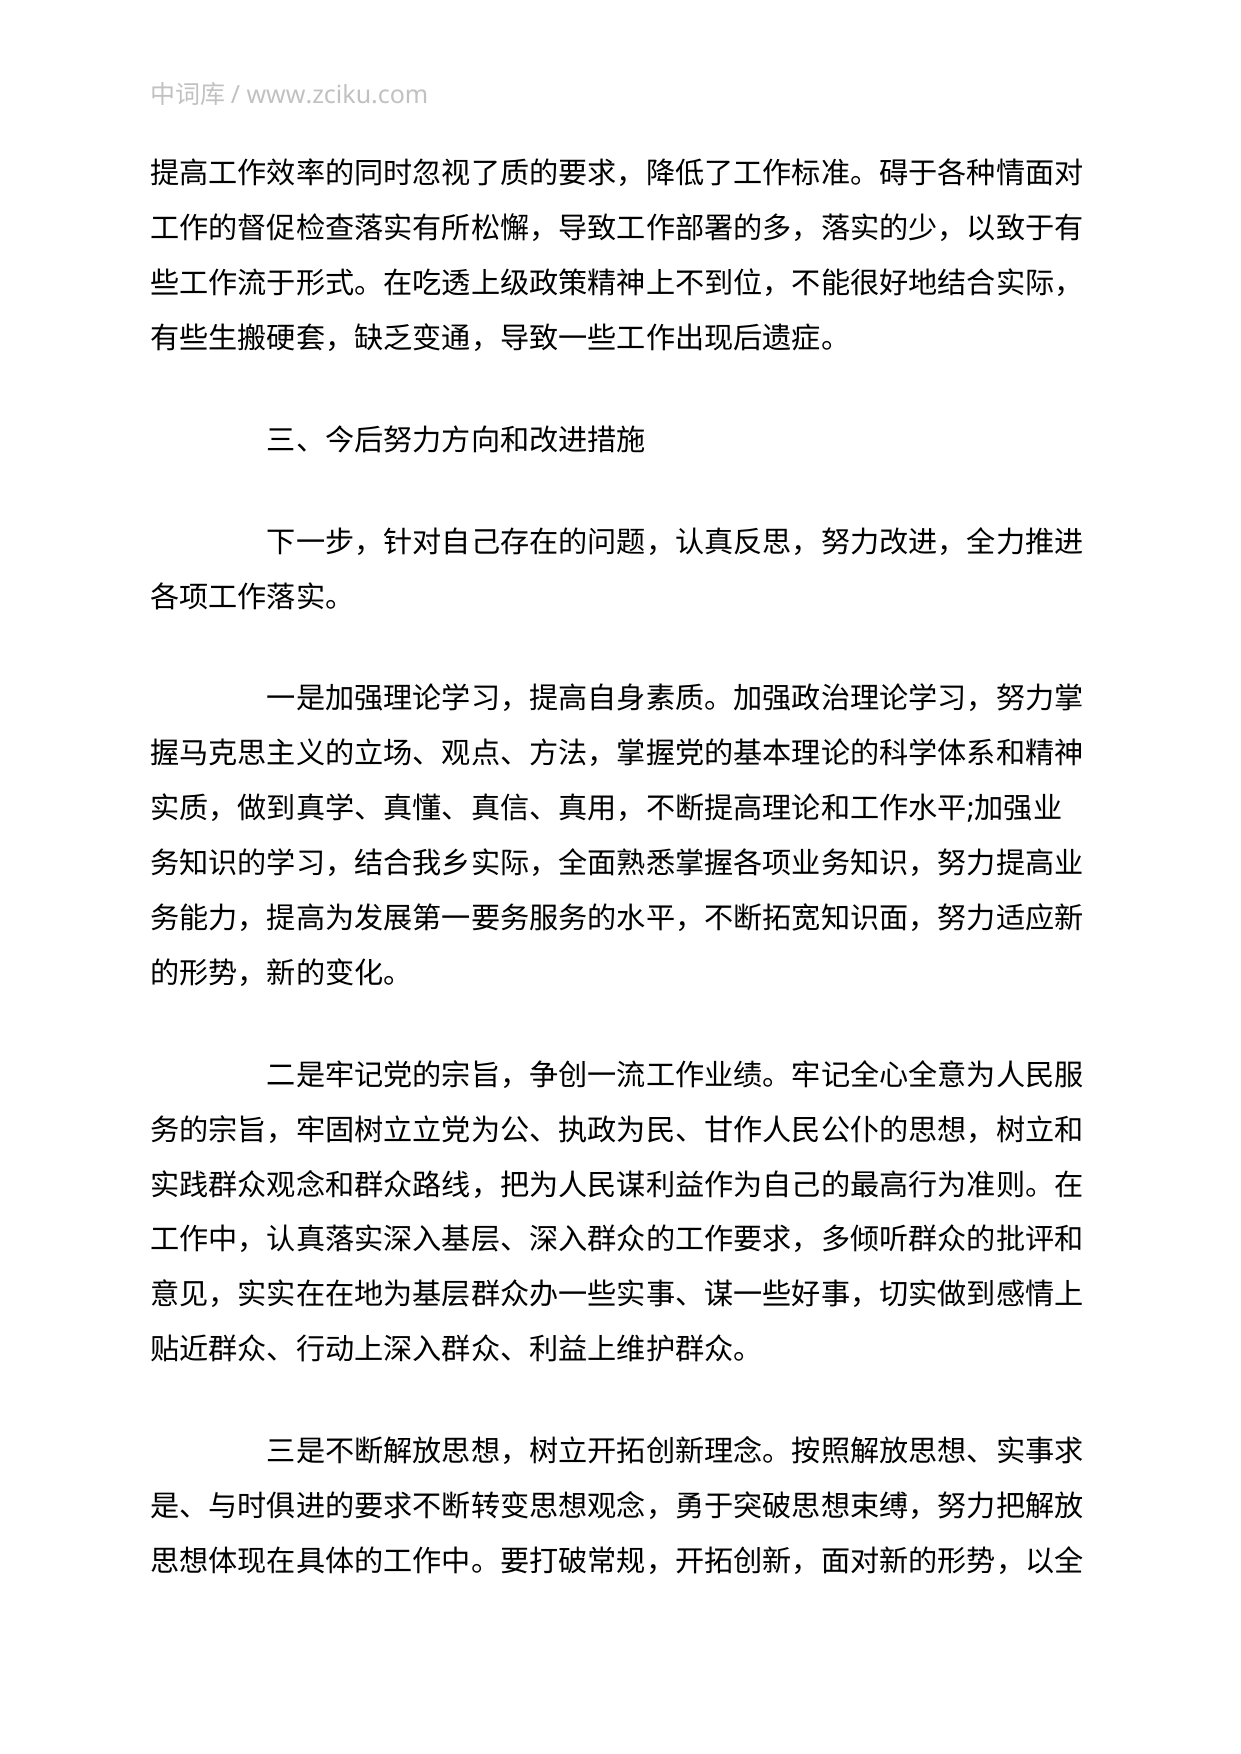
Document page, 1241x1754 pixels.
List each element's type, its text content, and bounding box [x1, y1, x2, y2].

text 一是加强理论学习，提高自身素质。加强政治理论学习，努力掌握马克思主义的立场、观点、方法，掌握党的基本理论的科学体系和精神实质，做到真学、真懂、真信、真用，不断提高理论和工作水平;加强业务知识的学习，结合我乡实际，全面熟悉掌握各项业务知识，努力提高业务能力，提高为发展第一要务服务的水平，不断拓宽知识面，努力适应新的形势，新的变化。 [150, 675, 1090, 992]
text 下一步，针对自己存在的问题，认真反思，努力改进，全力推进各项工作落实。 [150, 518, 1090, 615]
text 三、今后努力方向和改进措施 [150, 416, 1090, 459]
text 二是牢记党的宗旨，争创一流工作业绩。牢记全心全意为人民服务的宗旨，牢固树立立党为公、执政为民、甘作人民公仆的思想，树立和实践群众观念和群众路线，把为人民谋利益作为自己的最高行为准则。在工作中，认真落实深入基层、深入群众的工作要求，多倾听群众的批评和意见，实实在在地为基层群众办一些实事、谋一些好事，切实做到感情上贴近群众、行动上深入群众、利益上维护群众。 [150, 1051, 1090, 1368]
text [150, 150, 1090, 357]
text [150, 1427, 1090, 1579]
